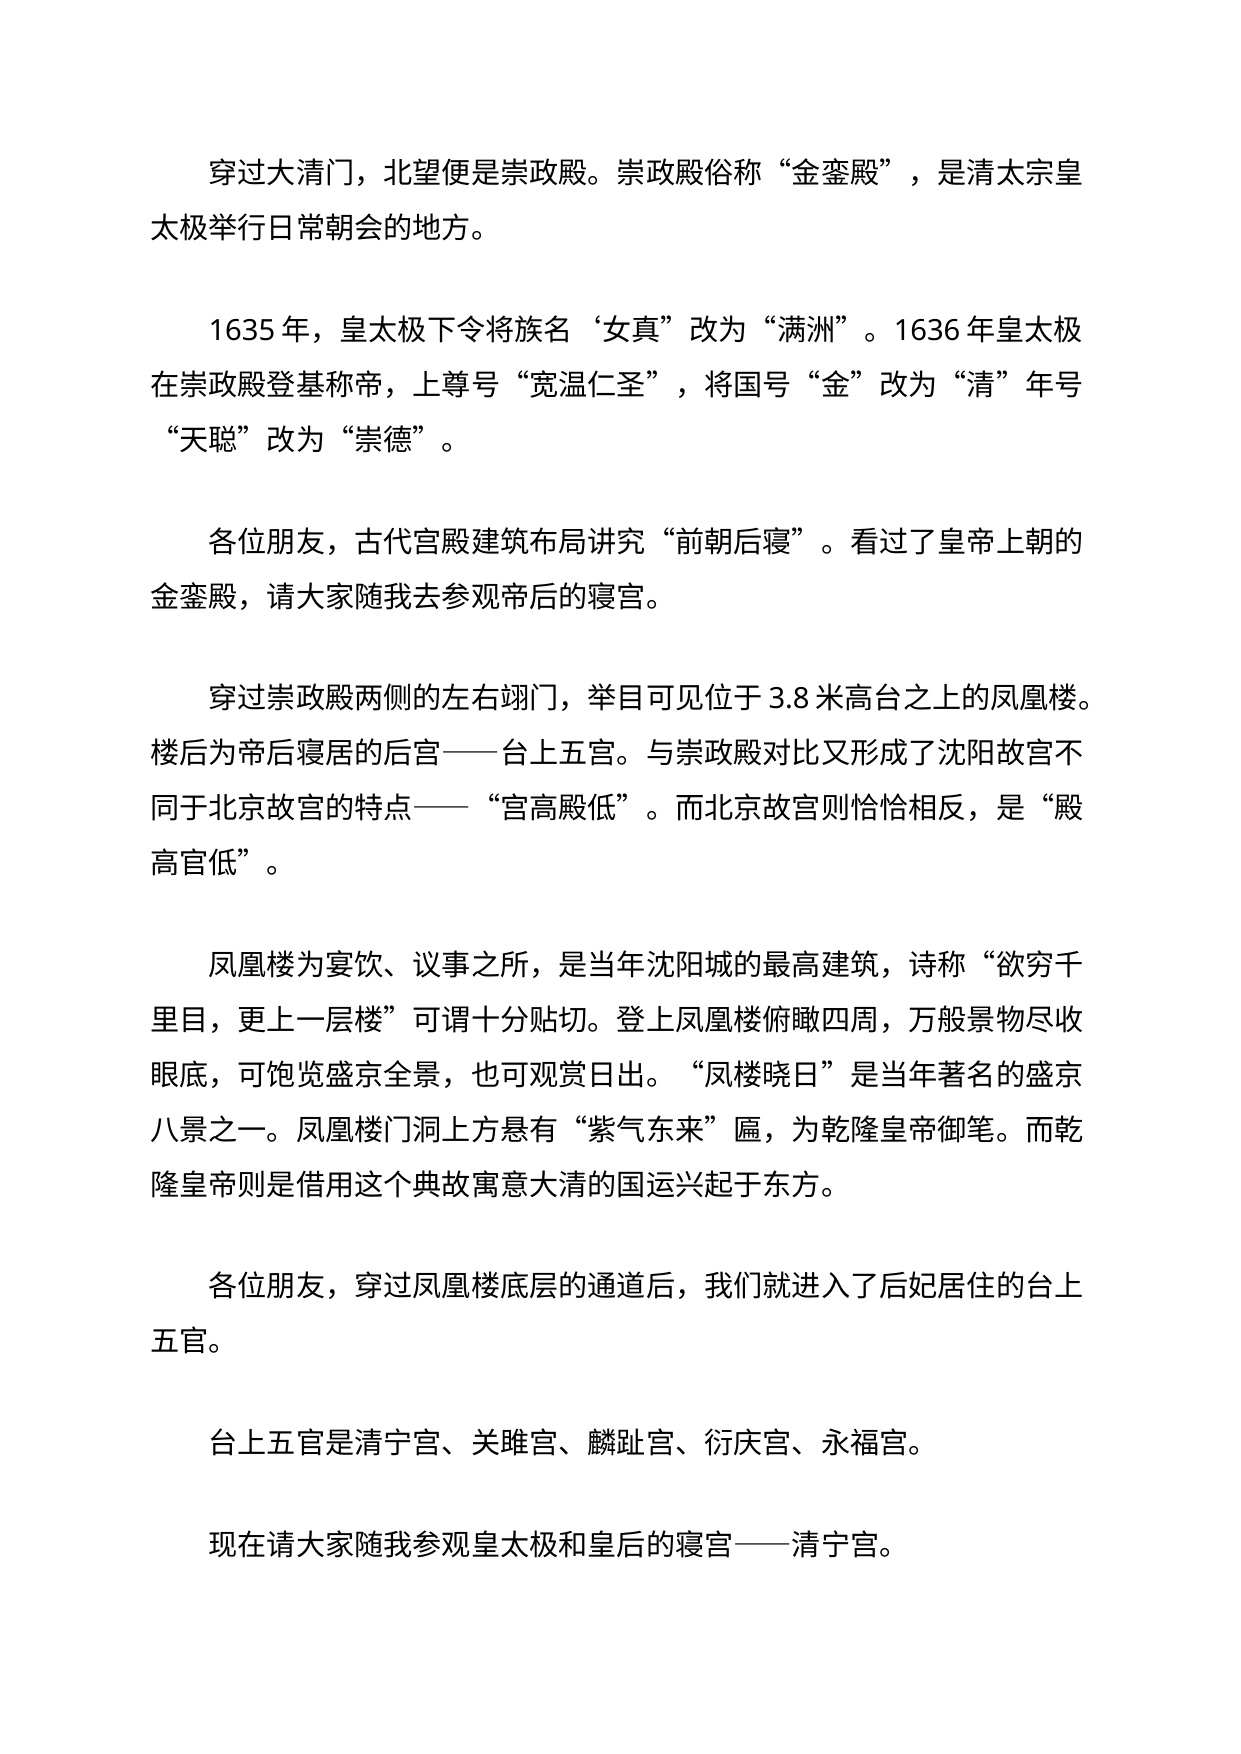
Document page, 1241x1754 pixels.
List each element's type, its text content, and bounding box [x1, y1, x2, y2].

text 穿过崇政殿两侧的左右翊门，举目可见位于3.8米高台之上的凤凰楼。楼后为帝后寝居的后宫——台上五宫。与崇政殿对比又形成了沈阳故宫不同于北京故宫的特点——“宫高殿低”。而北京故宫则恰恰相反，是“殿高官低”。 [150, 675, 1090, 882]
text 凤凰楼为宴饮、议事之所，是当年沈阳城的最高建筑，诗称“欲穷千里目，更上一层楼”可谓十分贴切。登上凤凰楼俯瞰四周，万般景物尽收眼底，可饱览盛京全景，也可观赏日出。“凤楼晓日”是当年著名的盛京八景之一。凤凰楼门洞上方悬有“紫气东来”匾，为乾隆皇帝御笔。而乾隆皇帝则是借用这个典故寓意大清的国运兴起于东方。 [150, 942, 1090, 1203]
text 各位朋友，古代宫殿建筑布局讲究“前朝后寝”。看过了皇帝上朝的金銮殿，请大家随我去参观帝后的寝宫。 [150, 518, 1090, 616]
text 各位朋友，穿过凤凰楼底层的通道后，我们就进入了后妃居住的台上五官。 [150, 1263, 1090, 1360]
text 现在请大家随我参观皇太极和皇后的寝宫——清宁宫。 [150, 1521, 1090, 1564]
text 台上五官是清宁宫、关雎宫、麟趾宫、衍庆宫、永福宫。 [150, 1419, 1090, 1462]
text 穿过大清门，北望便是崇政殿。崇政殿俗称“金銮殿”，是清太宗皇太极举行日常朝会的地方。 [150, 150, 1090, 247]
text 1635年，皇太极下令将族名‘女真”改为“满洲”。1636年皇太极在崇政殿登基称帝，上尊号“宽温仁圣”，将国号“金”改为“清”年号“天聪”改为“崇德”。 [150, 307, 1090, 459]
